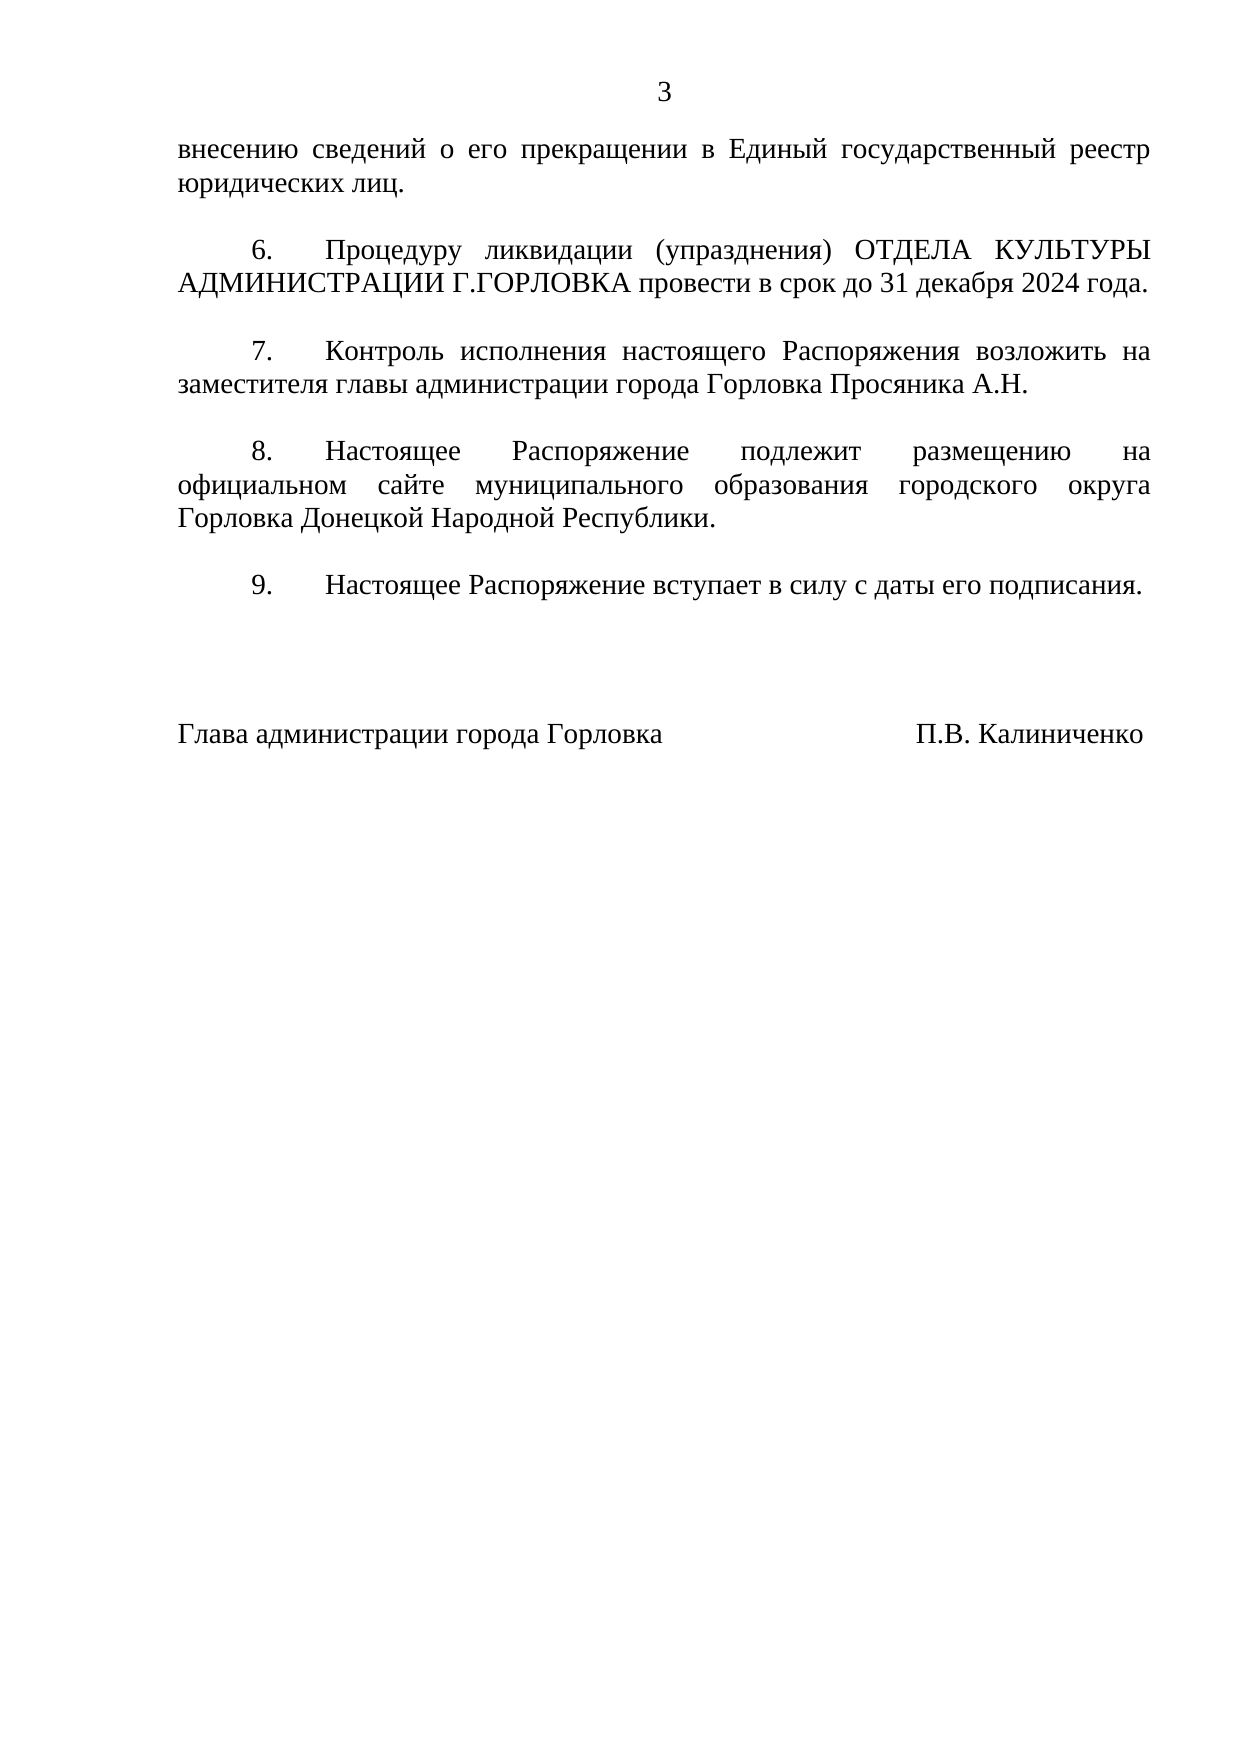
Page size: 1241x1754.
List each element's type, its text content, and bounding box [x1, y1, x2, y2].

list Процедуру ликвидации (упразднения) ОТДЕЛА КУЛЬТУРЫ АДМИНИСТРАЦИИ Г.ГОРЛОВКА провести в срок до 31 декабря 2024 года. [177, 232, 1152, 299]
text Глава администрации города Горловка П.В. Калиниченко [177, 717, 1152, 750]
list Настоящее Распоряжение вступает в силу с даты его подписания. [177, 567, 1152, 601]
list Контроль исполнения настоящего Распоряжения возложить на заместителя главы администрации города Горловка Просяника А.Н. [177, 333, 1152, 400]
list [177, 131, 1152, 198]
list Настоящее Распоряжение подлежит размещению на официальном сайте муниципального образования городского округа Горловка Донецкой Народной Республики. [177, 433, 1152, 534]
